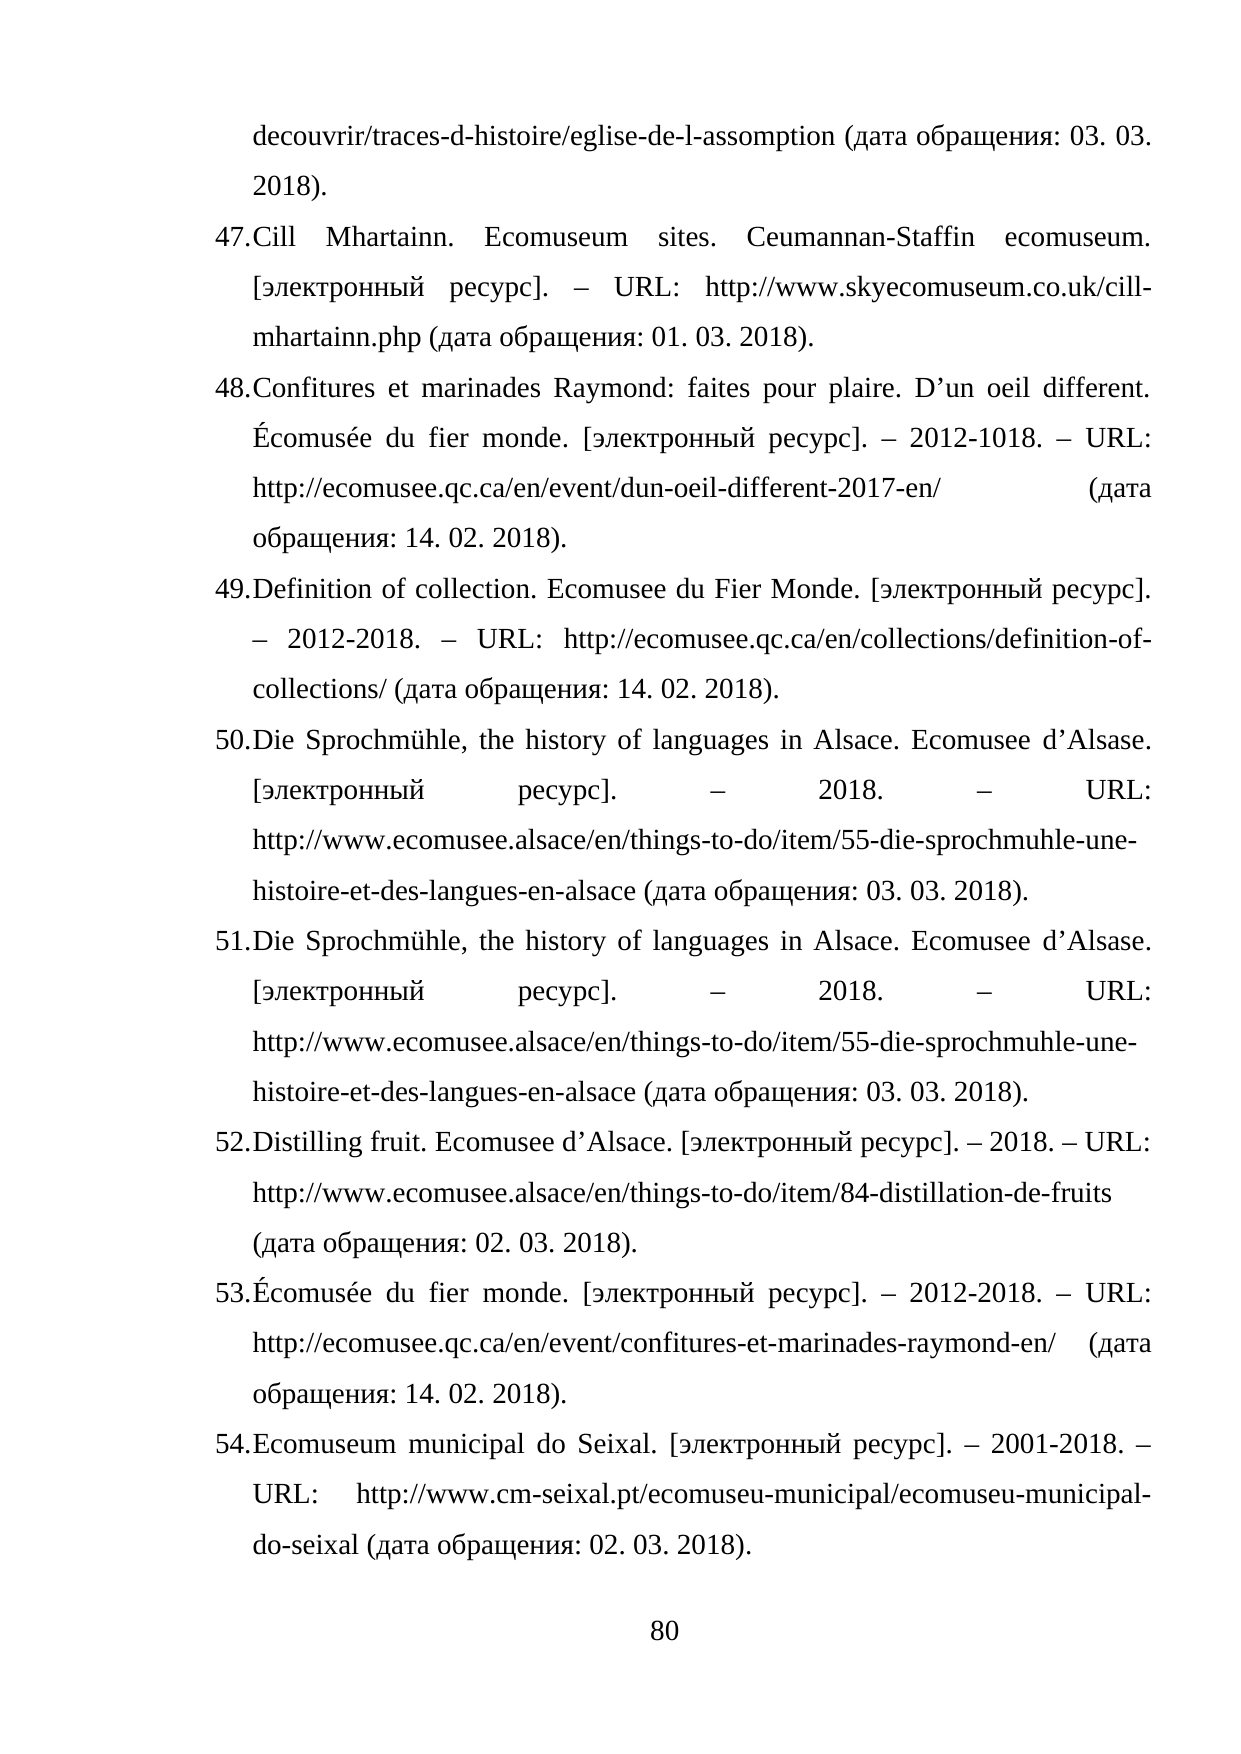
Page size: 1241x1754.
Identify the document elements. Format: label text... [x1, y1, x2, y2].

list Distilling fruit. Ecomusee d’Alsace. [электронный ресурс]. – 2018. – URL: http://www.ecomusee.alsace/en/things-to-do/item/84-distillation-de-fruits (дата обращения: 02. 03. 2018). [215, 1124, 1152, 1258]
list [215, 118, 1152, 202]
list Confitures et marinades Raymond: faites pour plaire. D’un oeil different. Écomusée du fier monde. [электронный ресурс]. – 2012-1018. – URL: http://ecomusee.qc.ca/en/event/dun-oeil-different-2017-en/ (дата обращения: 14. 02. 2018). [215, 370, 1152, 554]
list Die Sprochmühle, the history of languages in Alsace. Ecomusee d’Alsase. [электронный ресурс]. – 2018. – URL: http://www.ecomusee.alsace/en/things-to-do/item/55-die-sprochmuhle-une-histoire-et-des-langues-en-alsace (дата обращения: 03. 03. 2018). [215, 923, 1152, 1108]
list Écomusée du fier monde. [электронный ресурс]. – 2012-2018. – URL: http://ecomusee.qc.ca/en/event/confitures-et-marinades-raymond-en/ (дата обращения: 14. 02. 2018). [215, 1275, 1152, 1409]
list Cill Mhartainn. Ecomuseum sites. Сеumannan-Staffin ecomuseum. [электронный ресурс]. – URL: http://www.skyecomuseum.co.uk/cill-mhartainn.php (дата обращения: 01. 03. 2018). [215, 219, 1152, 353]
list Die Sprochmühle, the history of languages in Alsace. Ecomusee d’Alsase. [электронный ресурс]. – 2018. – URL: http://www.ecomusee.alsace/en/things-to-do/item/55-die-sprochmuhle-une-histoire-et-des-langues-en-alsace (дата обращения: 03. 03. 2018). [215, 722, 1152, 906]
list Ecomuseum municipal do Seixal. [электронный ресурс]. – 2001-2018. – URL: http://www.cm-seixal.pt/ecomuseu-municipal/ecomuseu-municipal-do-seixal (дата обращения: 02. 03. 2018). [215, 1426, 1152, 1560]
list Definition of collection. Ecomusee du Fier Monde. [электронный ресурс]. – 2012-2018. – URL: http://ecomusee.qc.ca/en/collections/definition-of-collections/ (дата обращения: 14. 02. 2018). [215, 571, 1152, 705]
